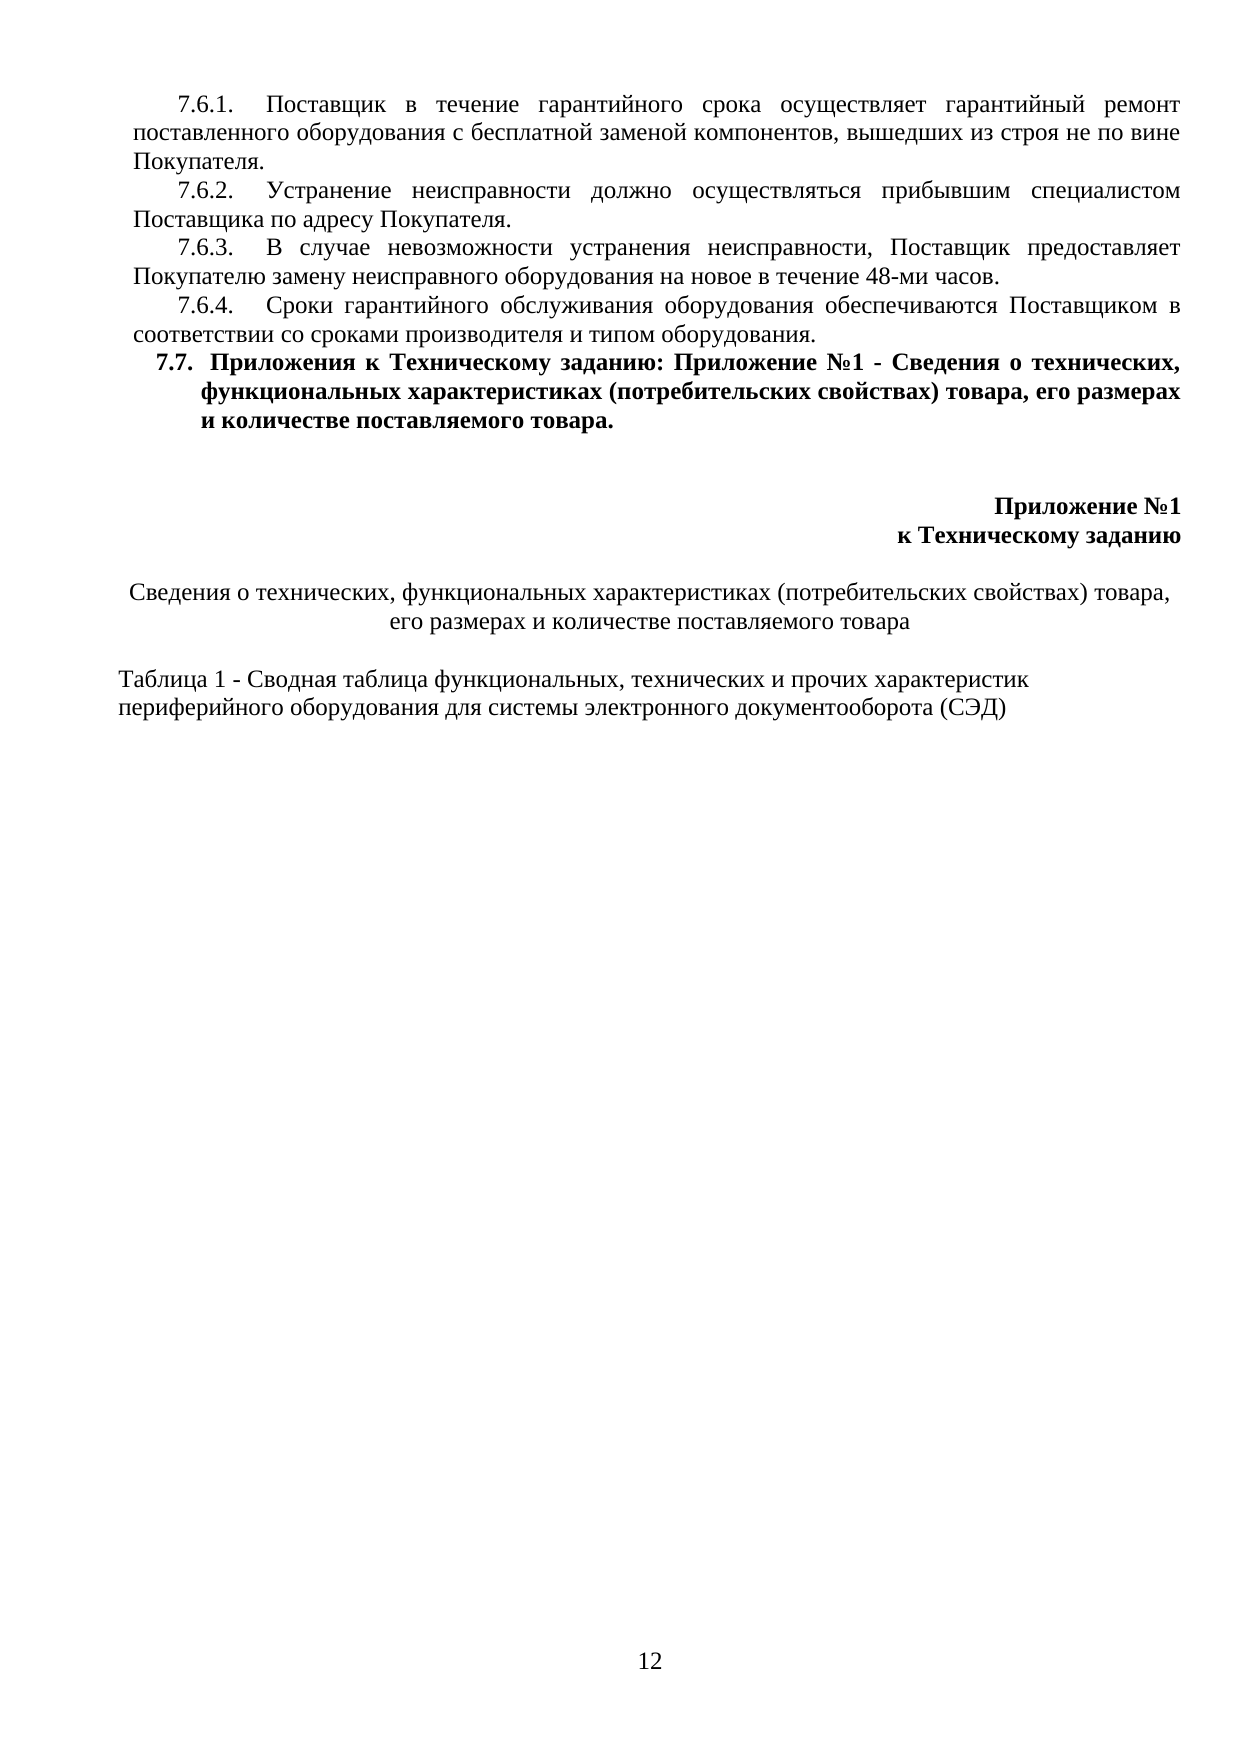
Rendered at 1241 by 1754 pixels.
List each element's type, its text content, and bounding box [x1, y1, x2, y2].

list Устранение неисправности должно осуществляться прибывшим специалистом Поставщика по адресу Покупателя. [133, 175, 1181, 232]
text Сведения о технических, функциональных характеристиках (потребительских свойствах) товара, его размерах и количестве поставляемого товара [118, 577, 1181, 635]
text Приложение №1 [118, 491, 1181, 520]
list Поставщик в течение гарантийного срока осуществляет гарантийный ремонт поставленного оборудования с бесплатной заменой компонентов, вышедших из строя не по вине Покупателя. [133, 89, 1181, 175]
list Сроки гарантийного обслуживания оборудования обеспечиваются Поставщиком в соответствии со сроками производителя и типом оборудования. [133, 290, 1181, 347]
list Приложения к Техническому заданию: Приложение №1 - Сведения о технических, функциональных характеристиках (потребительских свойствах) товара, его размерах и количестве поставляемого товара. [156, 347, 1181, 434]
text к Техническому заданию [118, 520, 1181, 549]
list В случае невозможности устранения неисправности, Поставщик предоставляет Покупателю замену неисправного оборудования на новое в течение 48-ми часов. [133, 232, 1181, 290]
text Таблица 1 - Сводная таблица функциональных, технических и прочих характеристик периферийного оборудования для системы электронного документооборота (СЭД) [118, 664, 1181, 721]
